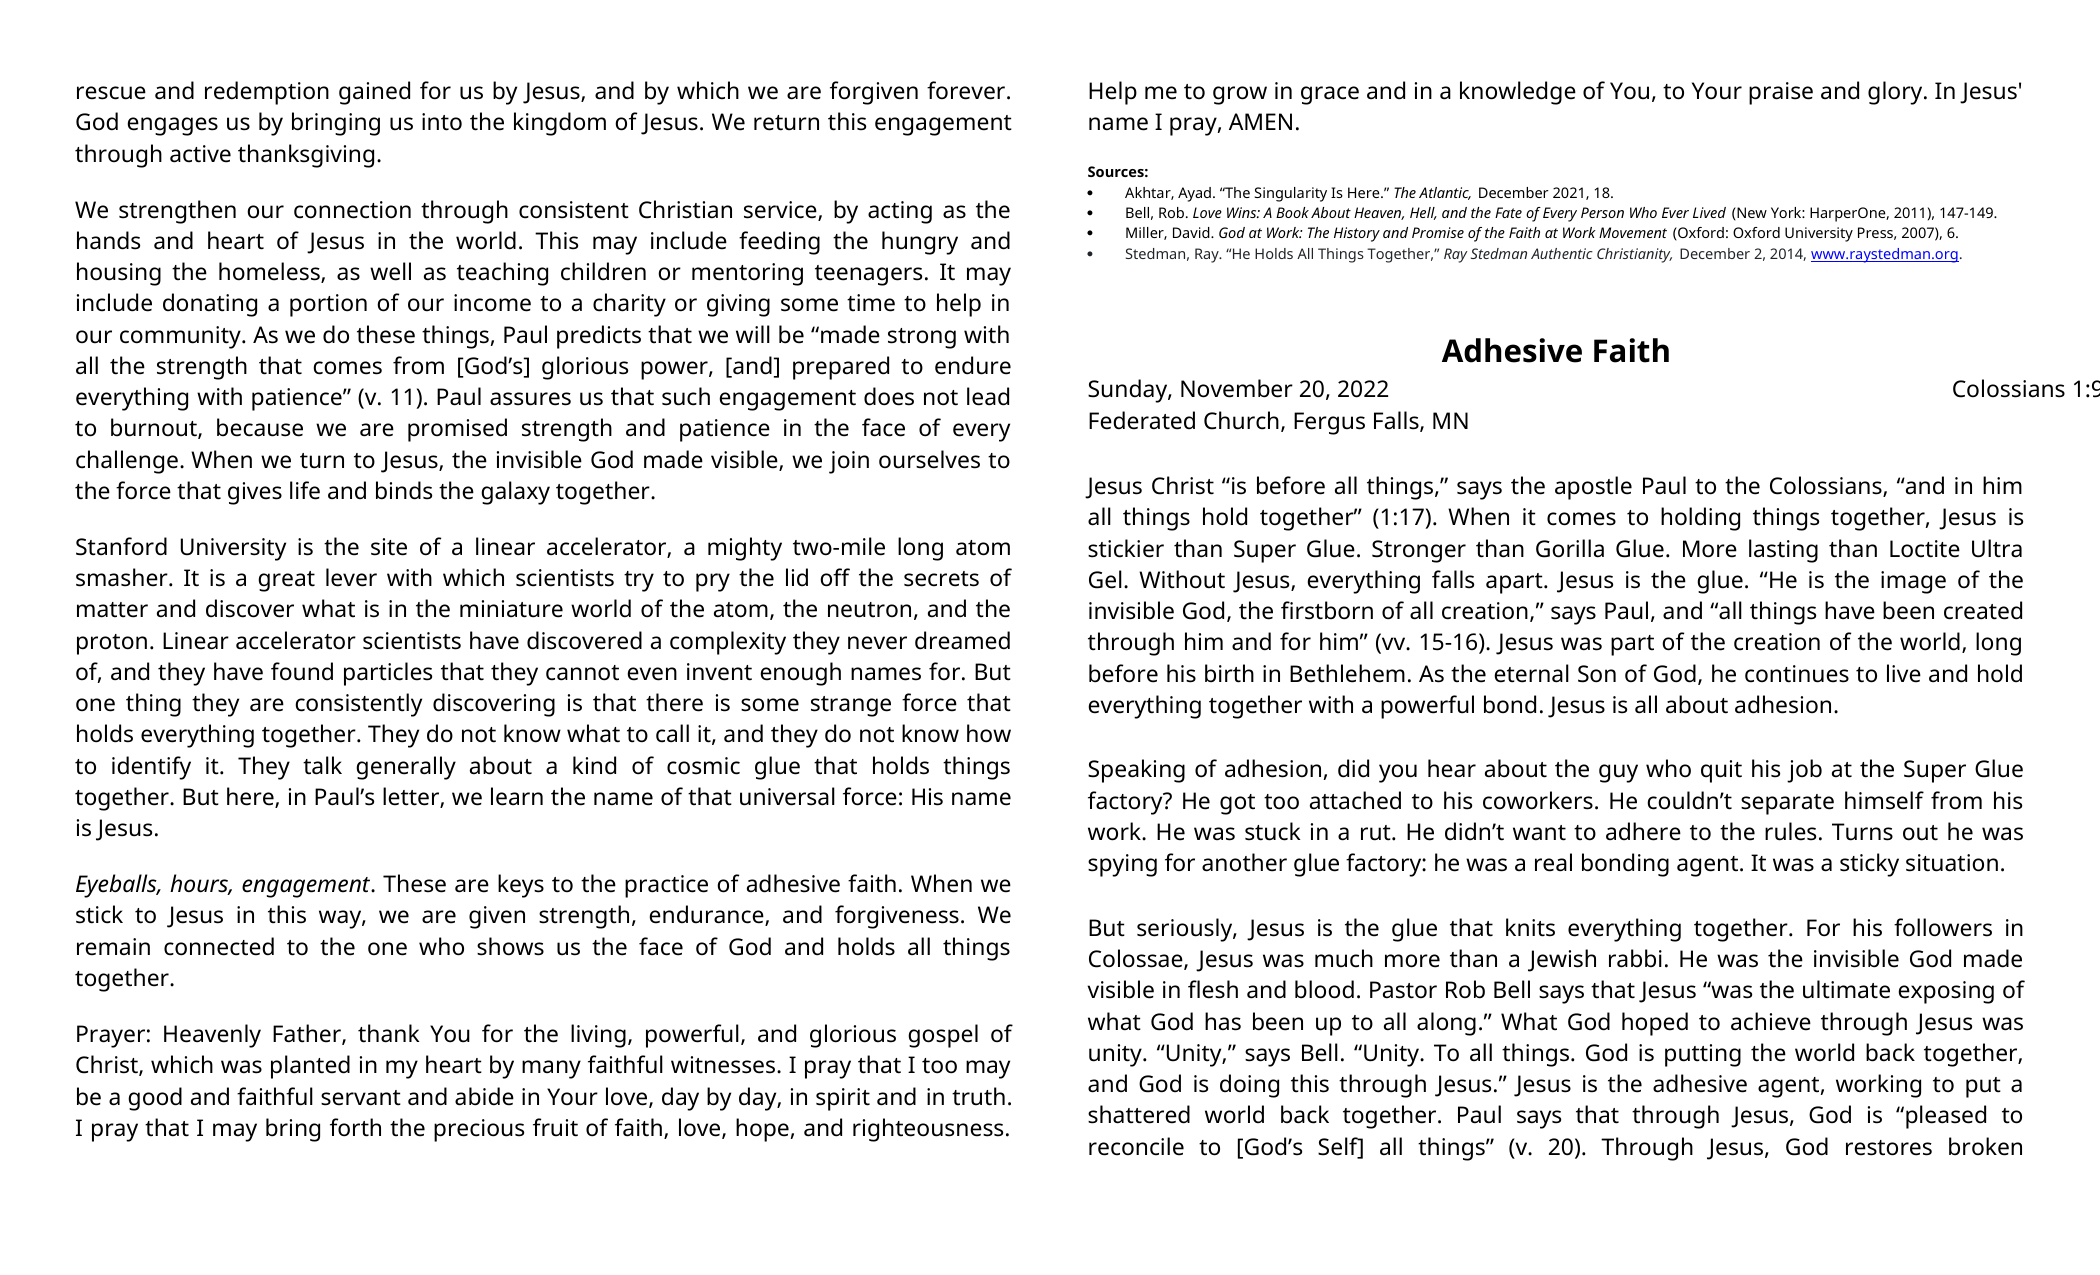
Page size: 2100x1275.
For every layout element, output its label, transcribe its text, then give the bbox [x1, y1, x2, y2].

text Prayer: Heavenly Father, thank You for the living, powerful, and glorious gospel of Christ, which was planted in my heart by many faithful witnesses. I pray that I too may be a good and faithful servant and abide in Your love, day by day, in spirit and in truth. I pray that I may bring forth the precious fruit of faith, love, hope, and righteousness. Help me to grow in grace and in a knowledge of You, to Your praise and glory. In Jesus' name I pray, AMEN. [75, 1018, 1012, 1143]
list Miller, David. God at Work: The History and Promise of the Faith at Work Movement (Oxford: Oxford University Press, 2007), 6. [1087, 223, 2025, 243]
text Federated Church, Fergus Falls, MN [1087, 405, 2025, 437]
text Eyeballs, hours, engagement. These are keys to the practice of adhesive faith. When we stick to Jesus in this way, we are given strength, endurance, and forgiveness. We remain connected to the one who shows us the face of God and holds all things together. [75, 868, 1012, 993]
text Stanford University is the site of a linear accelerator, a mighty two-mile long atom smasher. It is a great lever with which scientists try to pry the lid off the secrets of matter and discover what is in the miniature world of the atom, the neutron, and the proton. Linear accelerator scientists have discovered a complexity they never dreamed of, and they have found particles that they cannot even invent enough names for. But one thing they are consistently discovering is that there is some strange force that holds everything together. They do not know what to call it, and they do not know how to identify it. They talk generally about a kind of cosmic glue that holds things together. But here, in Paul’s letter, we learn the name of that universal force: His name is Jesus. [75, 531, 1012, 843]
text Speaking of adhesion, did you hear about the guy who quit his job at the Super Glue factory? He got too attached to his coworkers. He couldn’t separate himself from his work. He was stuck in a rut. He didn’t want to adhere to the rules. Turns out he was spying for another glue factory: he was a real bonding agent. It was a sticky situation. [1087, 753, 2025, 878]
text Adhesive Faith [1087, 329, 2025, 372]
text Sources: [1087, 162, 2025, 182]
list Akhtar, Ayad. “The Singularity Is Here.” The Atlantic, December 2021, 18. [1087, 183, 2025, 203]
text Prayer: Heavenly Father, thank You for the living, powerful, and glorious gospel of Christ, which was planted in my heart by many faithful witnesses. I pray that I too may be a good and faithful servant and abide in Your love, day by day, in spirit and in truth. I pray that I may bring forth the precious fruit of faith, love, hope, and righteousness. Help me to grow in grace and in a knowledge of You, to Your praise and glory. In Jesus' name I pray, AMEN. [1087, 75, 2025, 137]
text Jesus Christ “is before all things,” says the apostle Paul to the Colossians, “and in him all things hold together” (1:17). When it comes to holding things together, Jesus is stickier than Super Glue. Stronger than Gorilla Glue. More lasting than Loctite Ultra Gel. Without Jesus, everything falls apart. Jesus is the glue. “He is the image of the invisible God, the firstborn of all creation,” says Paul, and “all things have been created through him and for him” (vv. 15-16). Jesus was part of the creation of the world, long before his birth in Bethlehem. As the eternal Son of God, he continues to live and hold everything together with a powerful bond. Jesus is all about adhesion. [1087, 470, 2025, 720]
list Bell, Rob. Love Wins: A Book About Heaven, Hell, and the Fate of Every Person Who Ever Lived (New York: HarperOne, 2011), 147-149. [1087, 203, 2025, 223]
list Stedman, Ray. “He Holds All Things Together,” Ray Stedman Authentic Christianity, December 2, 2014, www.raystedman.org. [1087, 244, 2025, 264]
text We strengthen our connection through consistent Christian service, by acting as the hands and heart of Jesus in the world. This may include feeding the hungry and housing the homeless, as well as teaching children or mentoring teenagers. It may include donating a portion of our income to a charity or giving some time to help in our community. As we do these things, Paul predicts that we will be “made strong with all the strength that comes from [God’s] glorious power, [and] prepared to endure everything with patience” (v. 11). Paul assures us that such engagement does not lead to burnout, because we are promised strength and patience in the face of every challenge. When we turn to Jesus, the invisible God made visible, we join ourselves to the force that gives life and binds the galaxy together. [75, 193, 1012, 506]
text Sunday, November 20, 2022 Colossians 1:9-20 [1087, 373, 2025, 404]
